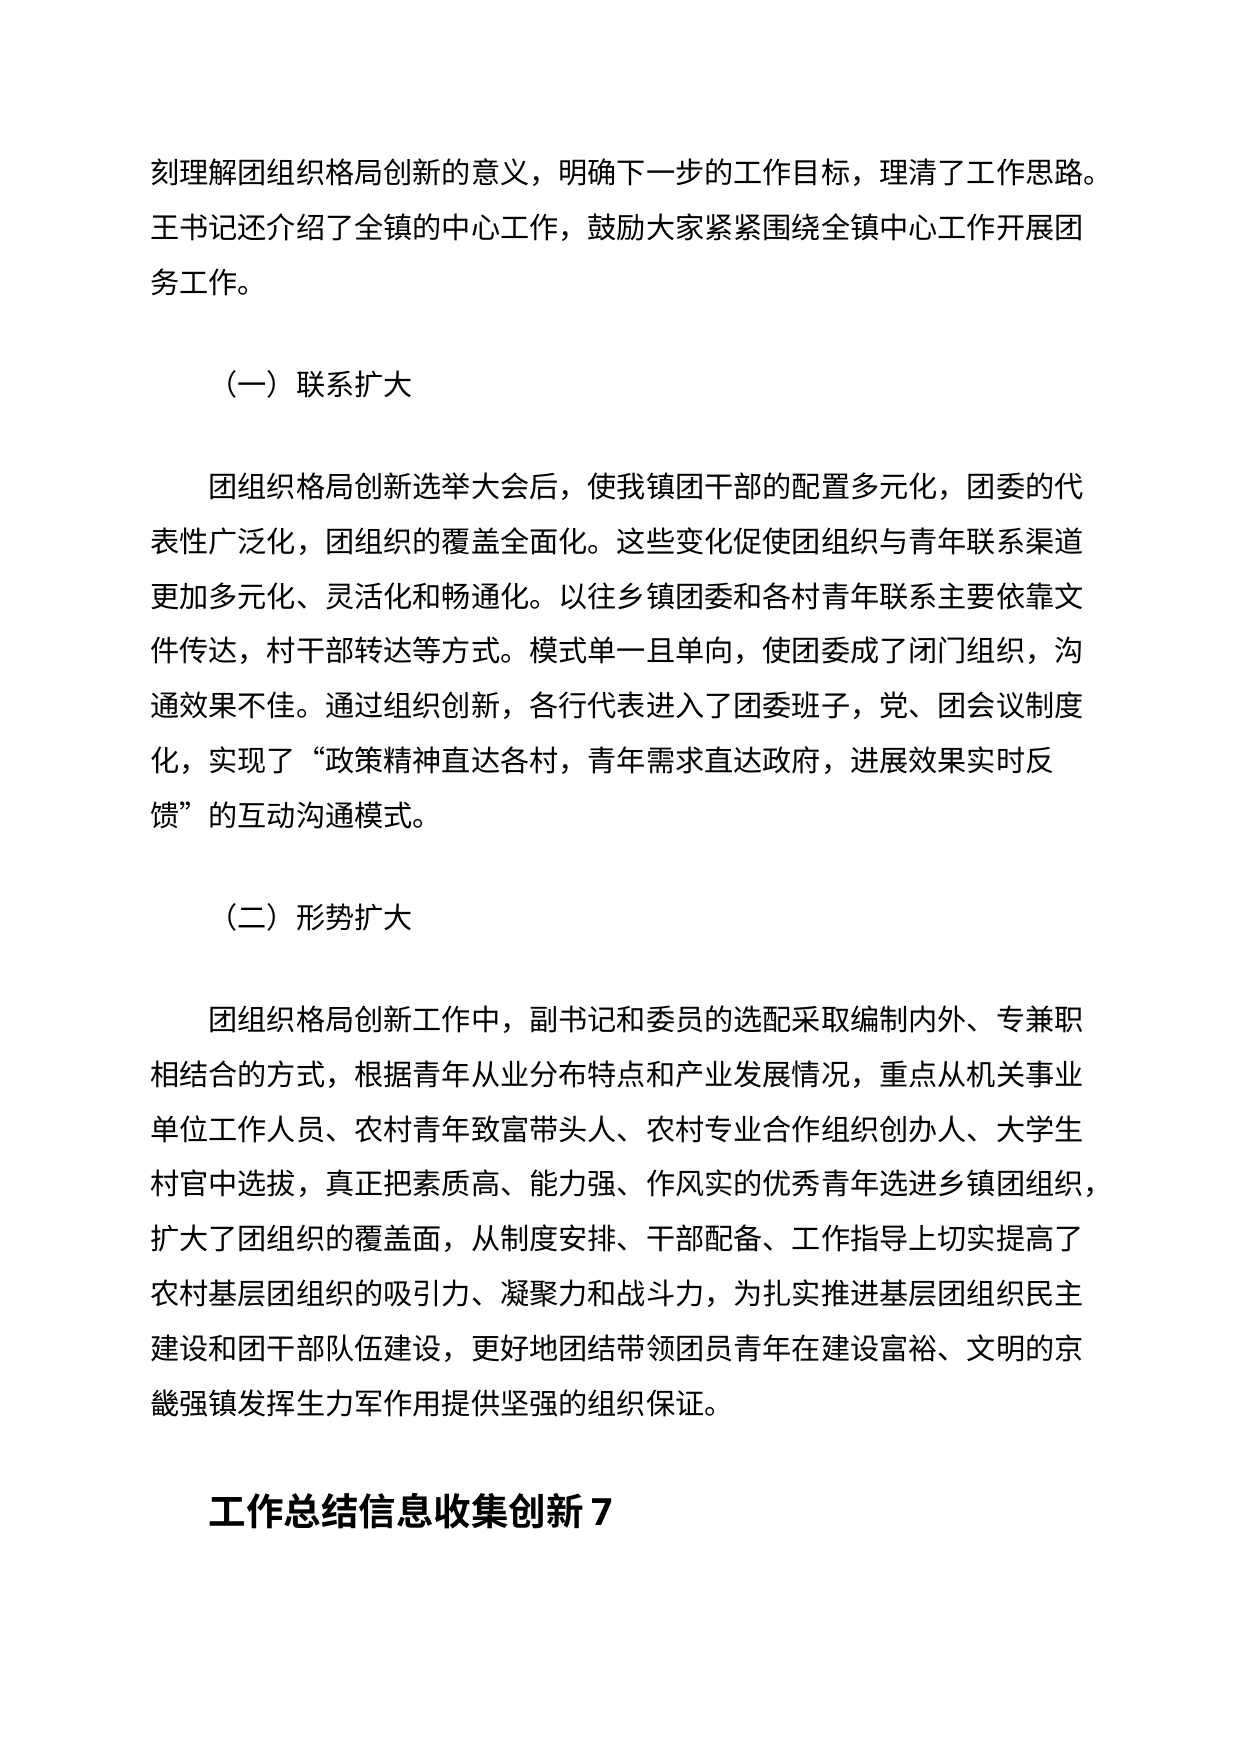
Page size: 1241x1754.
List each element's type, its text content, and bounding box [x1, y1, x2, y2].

text 团组织格局创新选举大会后，使我镇团干部的配置多元化，团委的代表性广泛化，团组织的覆盖全面化。这些变化促使团组织与青年联系渠道更加多元化、灵活化和畅通化。以往乡镇团委和各村青年联系主要依靠文件传达，村干部转达等方式。模式单一且单向，使团委成了闭门组织，沟通效果不佳。通过组织创新，各行代表进入了团委班子，党、团会议制度化，实现了“政策精神直达各村，青年需求直达政府，进展效果实时反馈”的互动沟通模式。 [150, 463, 1090, 835]
text （一）联系扩大 [150, 362, 1090, 404]
text 工作总结信息收集创新7 [150, 1482, 1090, 1537]
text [150, 150, 1090, 302]
text （二）形势扩大 [150, 894, 1090, 937]
text 团组织格局创新工作中，副书记和委员的选配采取编制内外、专兼职相结合的方式，根据青年从业分布特点和产业发展情况，重点从机关事业单位工作人员、农村青年致富带头人、农村专业合作组织创办人、大学生村官中选拔，真正把素质高、能力强、作风实的优秀青年选进乡镇团组织，扩大了团组织的覆盖面，从制度安排、干部配备、工作指导上切实提高了农村基层团组织的吸引力、凝聚力和战斗力，为扎实推进基层团组织民主建设和团干部队伍建设，更好地团结带领团员青年在建设富裕、文明的京畿强镇发挥生力军作用提供坚强的组织保证。 [150, 996, 1090, 1423]
